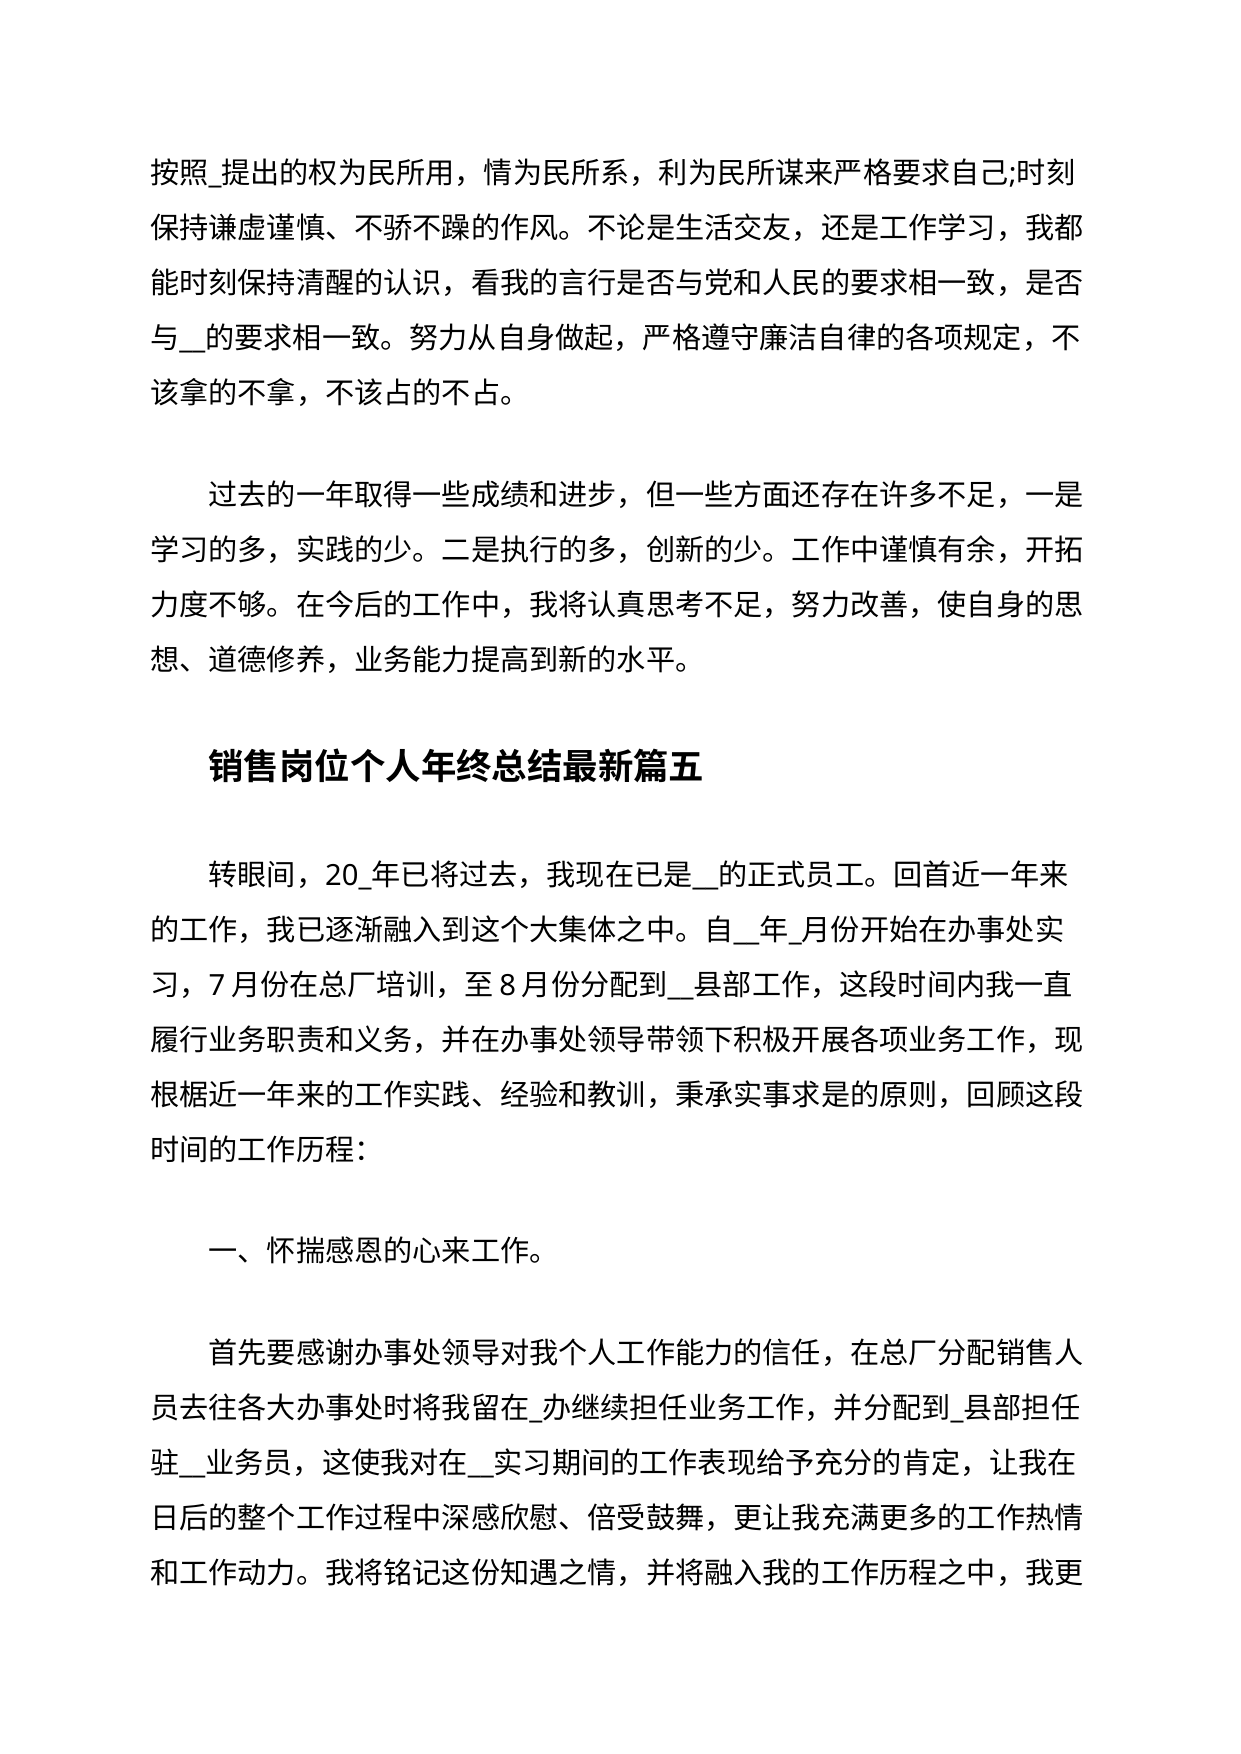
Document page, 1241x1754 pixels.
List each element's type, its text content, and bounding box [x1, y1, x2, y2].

text 过去的一年取得一些成绩和进步，但一些方面还存在许多不足，一是学习的多，实践的少。二是执行的多，创新的少。工作中谨慎有余，开拓力度不够。在今后的工作中，我将认真思考不足，努力改善，使自身的思想、道德修养，业务能力提高到新的水平。 [150, 472, 1090, 678]
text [150, 1330, 1090, 1592]
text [150, 150, 1090, 412]
text 转眼间，20_年已将过去，我现在已是__的正式员工。回首近一年来的工作，我已逐渐融入到这个大集体之中。自__年_月份开始在办事处实习，7月份在总厂培训，至8月份分配到__县部工作，这段时间内我一直履行业务职责和义务，并在办事处领导带领下积极开展各项业务工作，现根椐近一年来的工作实践、经验和教训，秉承实事求是的原则，回顾这段时间的工作历程： [150, 851, 1090, 1168]
text 一、怀揣感恩的心来工作。 [150, 1228, 1090, 1270]
text 销售岗位个人年终总结最新篇五 [150, 738, 1090, 789]
